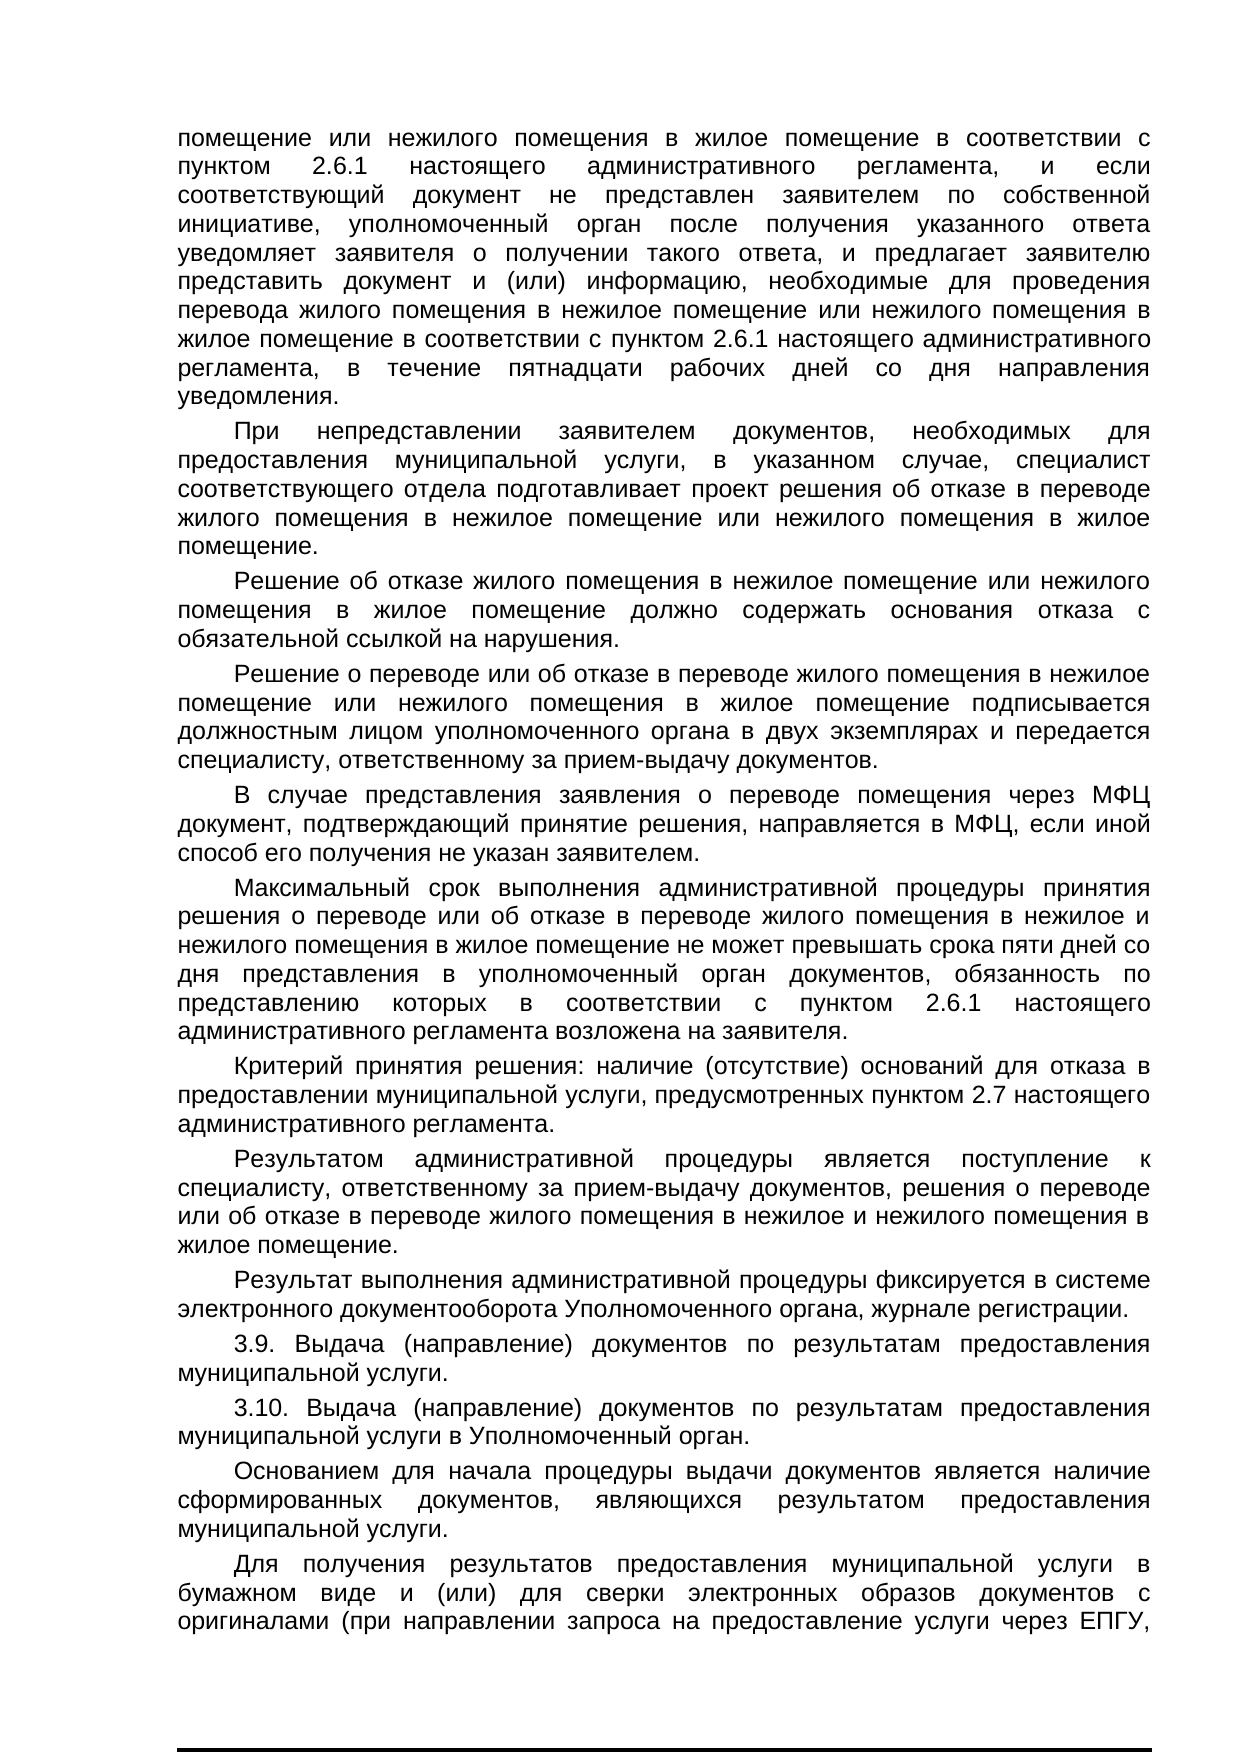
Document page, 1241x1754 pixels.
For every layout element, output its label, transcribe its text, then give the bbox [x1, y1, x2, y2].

text 3.10. Выдача (направление) документов по результатам предоставления муниципальной услуги в Уполномоченный орган. [177, 1392, 1152, 1450]
text При непредставлении заявителем документов, необходимых для предоставления муниципальной услуги, в указанном случае, специалист соответствующего отдела подготавливает проект решения об отказе в переводе жилого помещения в нежилое помещение или нежилого помещения в жилое помещение. [177, 416, 1152, 560]
text Результатом административной процедуры является поступление к специалисту, ответственному за прием-выдачу документов, решения о переводе или об отказе в переводе жилого помещения в нежилое и нежилого помещения в жилое помещение. [177, 1144, 1152, 1259]
text Максимальный срок выполнения административной процедуры принятия решения о переводе или об отказе в переводе жилого помещения в нежилое и нежилого помещения в жилое помещение не может превышать срока пяти дней со дня представления в уполномоченный орган документов, обязанность по представлению которых в соответствии с пунктом 2.6.1 настоящего административного регламента возложена на заявителя. [177, 872, 1152, 1045]
text Критерий принятия решения: наличие (отсутствие) оснований для отказа в предоставлении муниципальной услуги, предусмотренных пунктом 2.7 настоящего административного регламента. [177, 1051, 1152, 1137]
text Решение об отказе жилого помещения в нежилое помещение или нежилого помещения в жилое помещение должно содержать основания отказа с обязательной ссылкой на нарушения. [177, 566, 1152, 652]
text Результат выполнения административной процедуры фиксируется в системе электронного документооборота Уполномоченного органа, журнале регистрации. [177, 1265, 1152, 1322]
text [177, 1549, 1152, 1635]
text Основанием для начала процедуры выдачи документов является наличие сформированных документов, являющихся результатом предоставления муниципальной услуги. [177, 1456, 1152, 1542]
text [177, 122, 1152, 410]
text 3.9. Выдача (направление) документов по результатам предоставления муниципальной услуги. [177, 1329, 1152, 1386]
text В случае представления заявления о переводе помещения через МФЦ документ, подтверждающий принятие решения, направляется в МФЦ, если иной способ его получения не указан заявителем. [177, 780, 1152, 866]
text Решение о переводе или об отказе в переводе жилого помещения в нежилое помещение или нежилого помещения в жилое помещение подписывается должностным лицом уполномоченного органа в двух экземплярах и передается специалисту, ответственному за прием-выдачу документов. [177, 659, 1152, 774]
